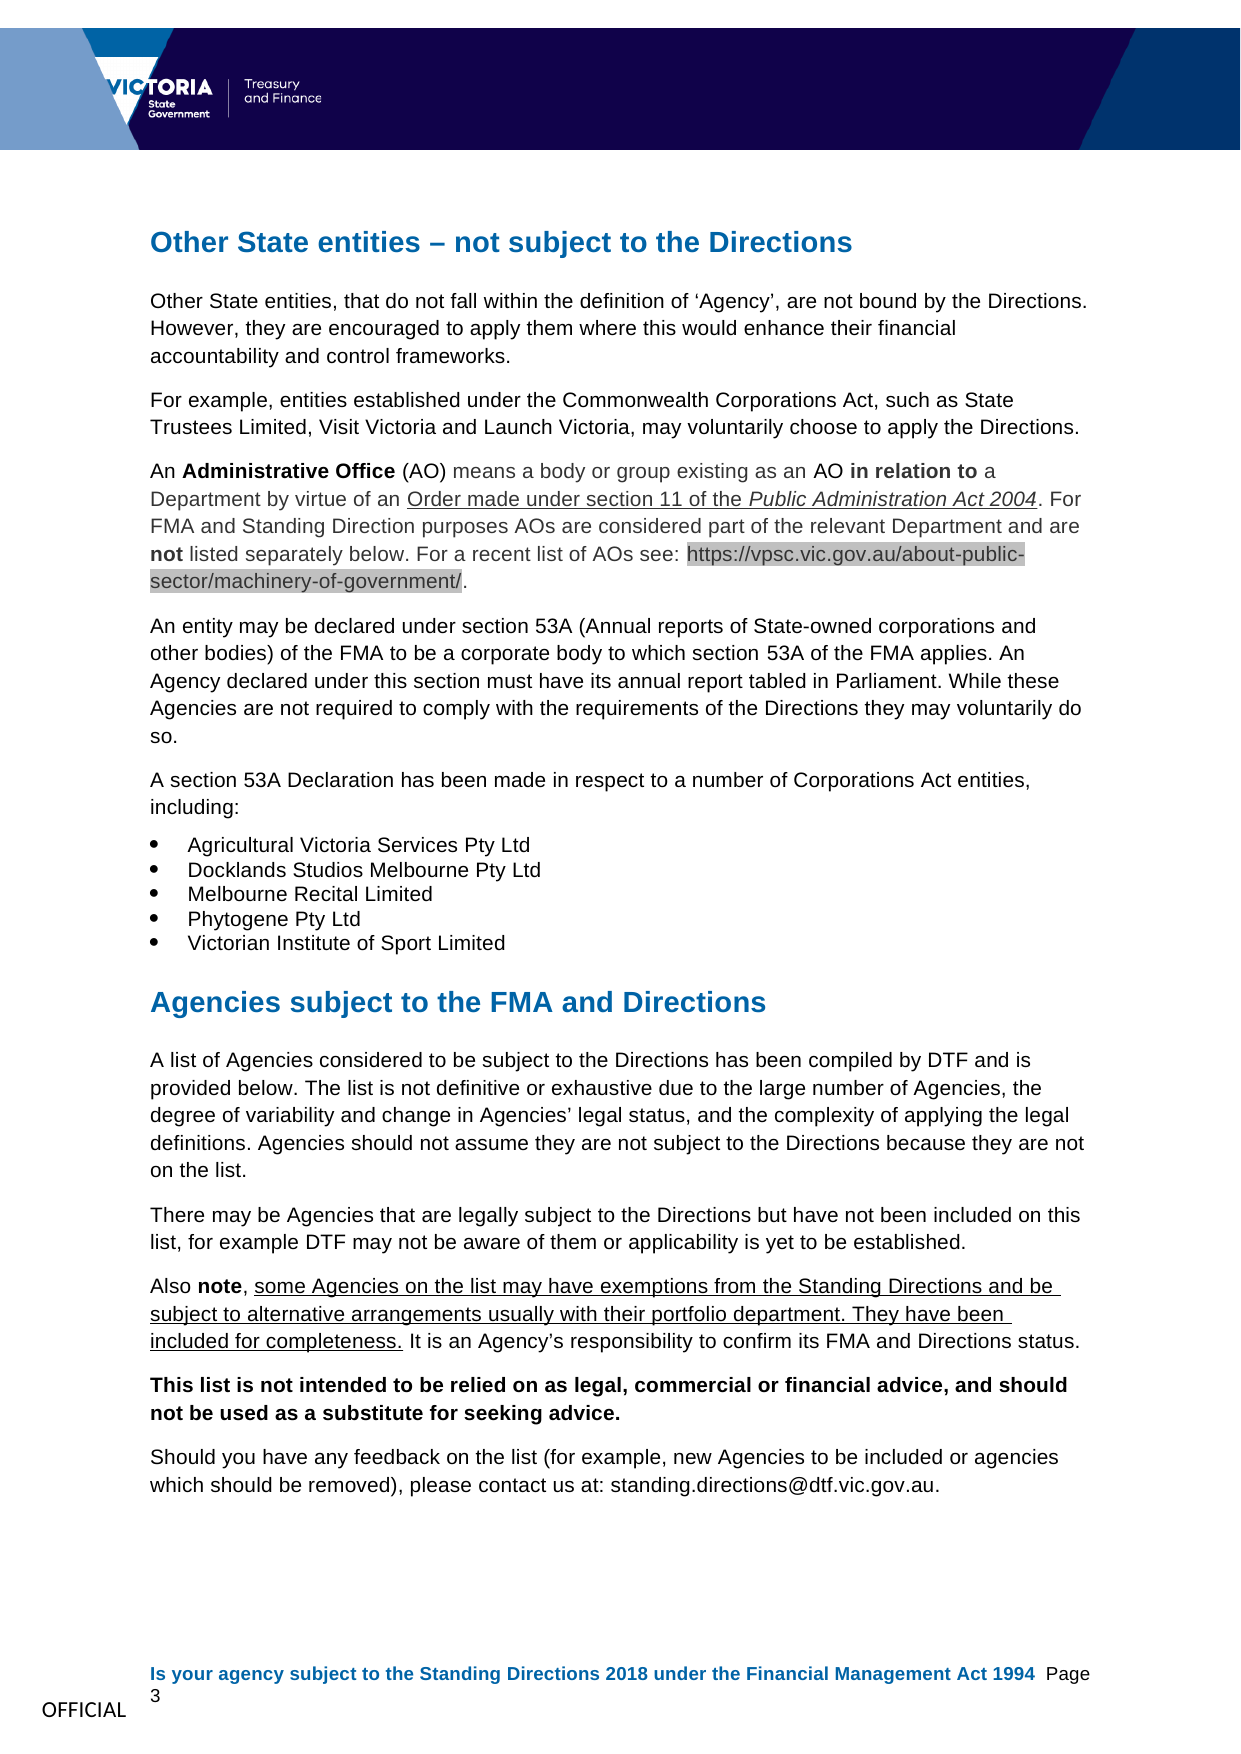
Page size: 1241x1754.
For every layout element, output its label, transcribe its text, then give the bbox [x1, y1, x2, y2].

text There may be Agencies that are legally subject to the Directions but have not been included on this list, for example DTF may not be aware of them or applicability is yet to be established. [150, 1202, 1090, 1254]
text An entity may be declared under section 53A (Annual reports of State-owned corporations and other bodies) of the FMA to be a corporate body to which section 53A of the FMA applies. An Agency declared under this section must have its annual report tabled in Parliament. While these Agencies are not required to comply with the requirements of the Directions they may voluntarily do so. [150, 613, 1090, 747]
text Agricultural Victoria Services Pty Ltd [150, 833, 1090, 858]
picture [0, 28, 1241, 150]
text Melbourne Recital Limited [150, 882, 1090, 907]
text This list is not intended to be relied on as legal, commercial or financial advice, and should not be used as a substitute for seeking advice. [150, 1373, 1090, 1425]
list Should you have any feedback on the list (for example, new Agencies to be included or agencies which should be removed), please contact us at: standing.directions@dtf.vic.gov.au. [150, 1445, 1090, 1496]
text Victorian Institute of Sport Limited [150, 931, 1090, 956]
subtitle Other State entities – not subject to the Directions [150, 225, 1090, 258]
text For example, entities established under the Commonwealth Corporations Act, such as State Trustees Limited, Visit Victoria and Launch Victoria, may voluntarily choose to apply the Directions. [150, 388, 1090, 439]
text Other State entities, that do not fall within the definition of ‘Agency’, are not bound by the Directions. However, they are encouraged to apply them where this would enhance their financial accountability and control frameworks. [150, 288, 1090, 367]
subtitle Agencies subject to the FMA and Directions [150, 985, 1090, 1018]
text An Administrative Office (AO) means a body or group existing as an AO in relation to a Department by virtue of an Order made under section 11 of the Public Administration Act 2004. For FMA and Standing Direction purposes AOs are considered part of the relevant Department and are not listed separately below. For a recent list of AOs see: https://vpsc.vic.gov.au/about-public-sector/machinery-of-government/. [150, 459, 1090, 593]
text A section 53A Declaration has been made in respect to a number of Corporations Act entities, including: [150, 768, 1090, 819]
text Phytogene Pty Ltd [150, 907, 1090, 931]
text Also note, some Agencies on the list may have exemptions from the Standing Directions and be subject to alternative arrangements usually with their portfolio department. They have been included for completeness. It is an Agency’s responsibility to confirm its FMA and Directions status. [150, 1274, 1090, 1353]
text Docklands Studios Melbourne Pty Ltd [150, 858, 1090, 882]
text A list of Agencies considered to be subject to the Directions has been compiled by DTF and is provided below. The list is not definitive or exhaustive due to the large number of Agencies, the degree of variability and change in Agencies’ legal status, and the complexity of applying the legal definitions. Agencies should not assume they are not subject to the Directions because they are not on the list. [150, 1048, 1090, 1182]
